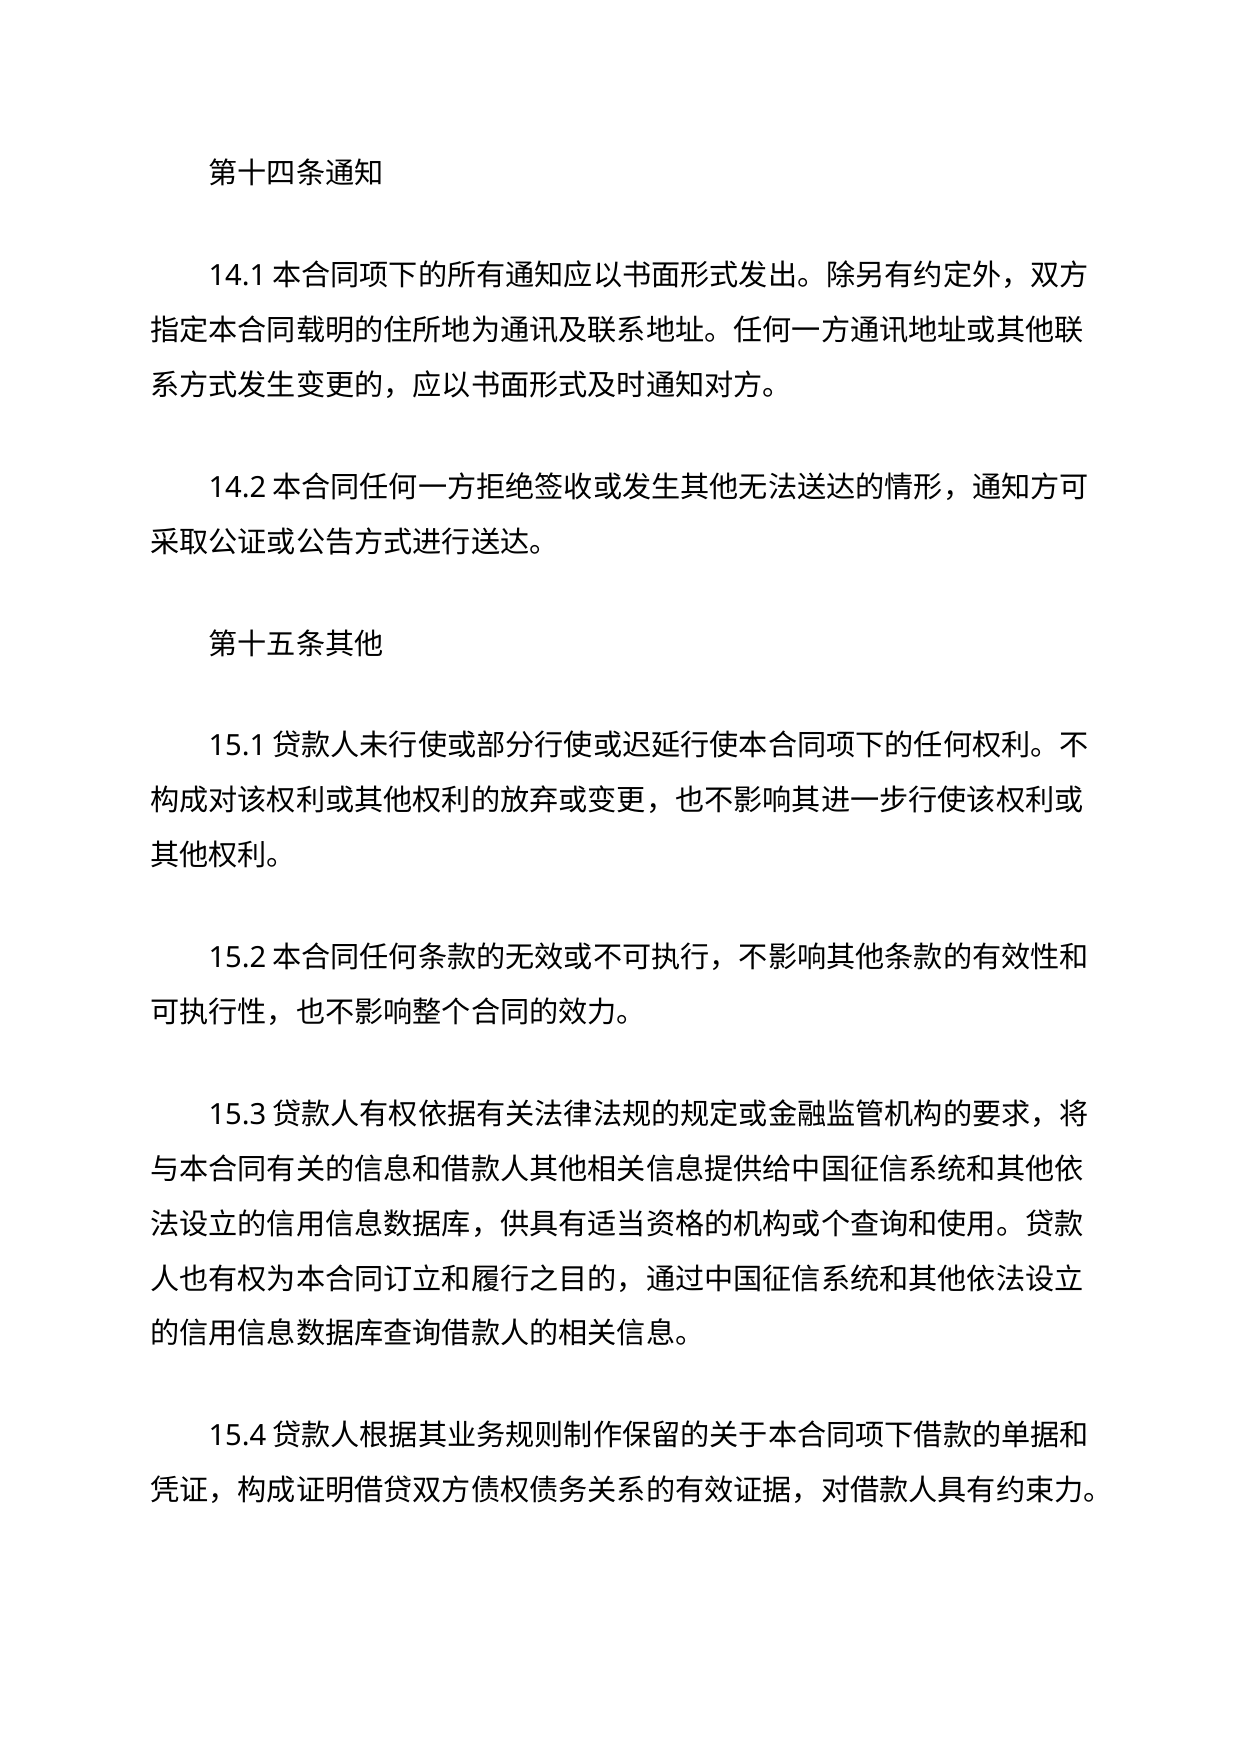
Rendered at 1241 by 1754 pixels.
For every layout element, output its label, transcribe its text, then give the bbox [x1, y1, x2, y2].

text 14.2本合同任何一方拒绝签收或发生其他无法送达的情形，通知方可采取公证或公告方式进行送达。 [150, 463, 1090, 561]
text 第十四条通知 [150, 150, 1090, 192]
text 第十五条其他 [150, 620, 1090, 662]
text 15.1贷款人未行使或部分行使或迟延行使本合同项下的任何权利。不构成对该权利或其他权利的放弃或变更，也不影响其进一步行使该权利或其他权利。 [150, 722, 1090, 874]
text 15.3贷款人有权依据有关法律法规的规定或金融监管机构的要求，将与本合同有关的信息和借款人其他相关信息提供给中国征信系统和其他依法设立的信用信息数据库，供具有适当资格的机构或个查询和使用。贷款人也有权为本合同订立和履行之目的，通过中国征信系统和其他依法设立的信用信息数据库查询借款人的相关信息。 [150, 1090, 1090, 1352]
text 15.4贷款人根据其业务规则制作保留的关于本合同项下借款的单据和凭证，构成证明借贷双方债权债务关系的有效证据，对借款人具有约束力。 [150, 1412, 1090, 1509]
text 15.2本合同任何条款的无效或不可执行，不影响其他条款的有效性和可执行性，也不影响整个合同的效力。 [150, 934, 1090, 1031]
text 14.1本合同项下的所有通知应以书面形式发出。除另有约定外，双方指定本合同载明的住所地为通讯及联系地址。任何一方通讯地址或其他联系方式发生变更的，应以书面形式及时通知对方。 [150, 252, 1090, 404]
